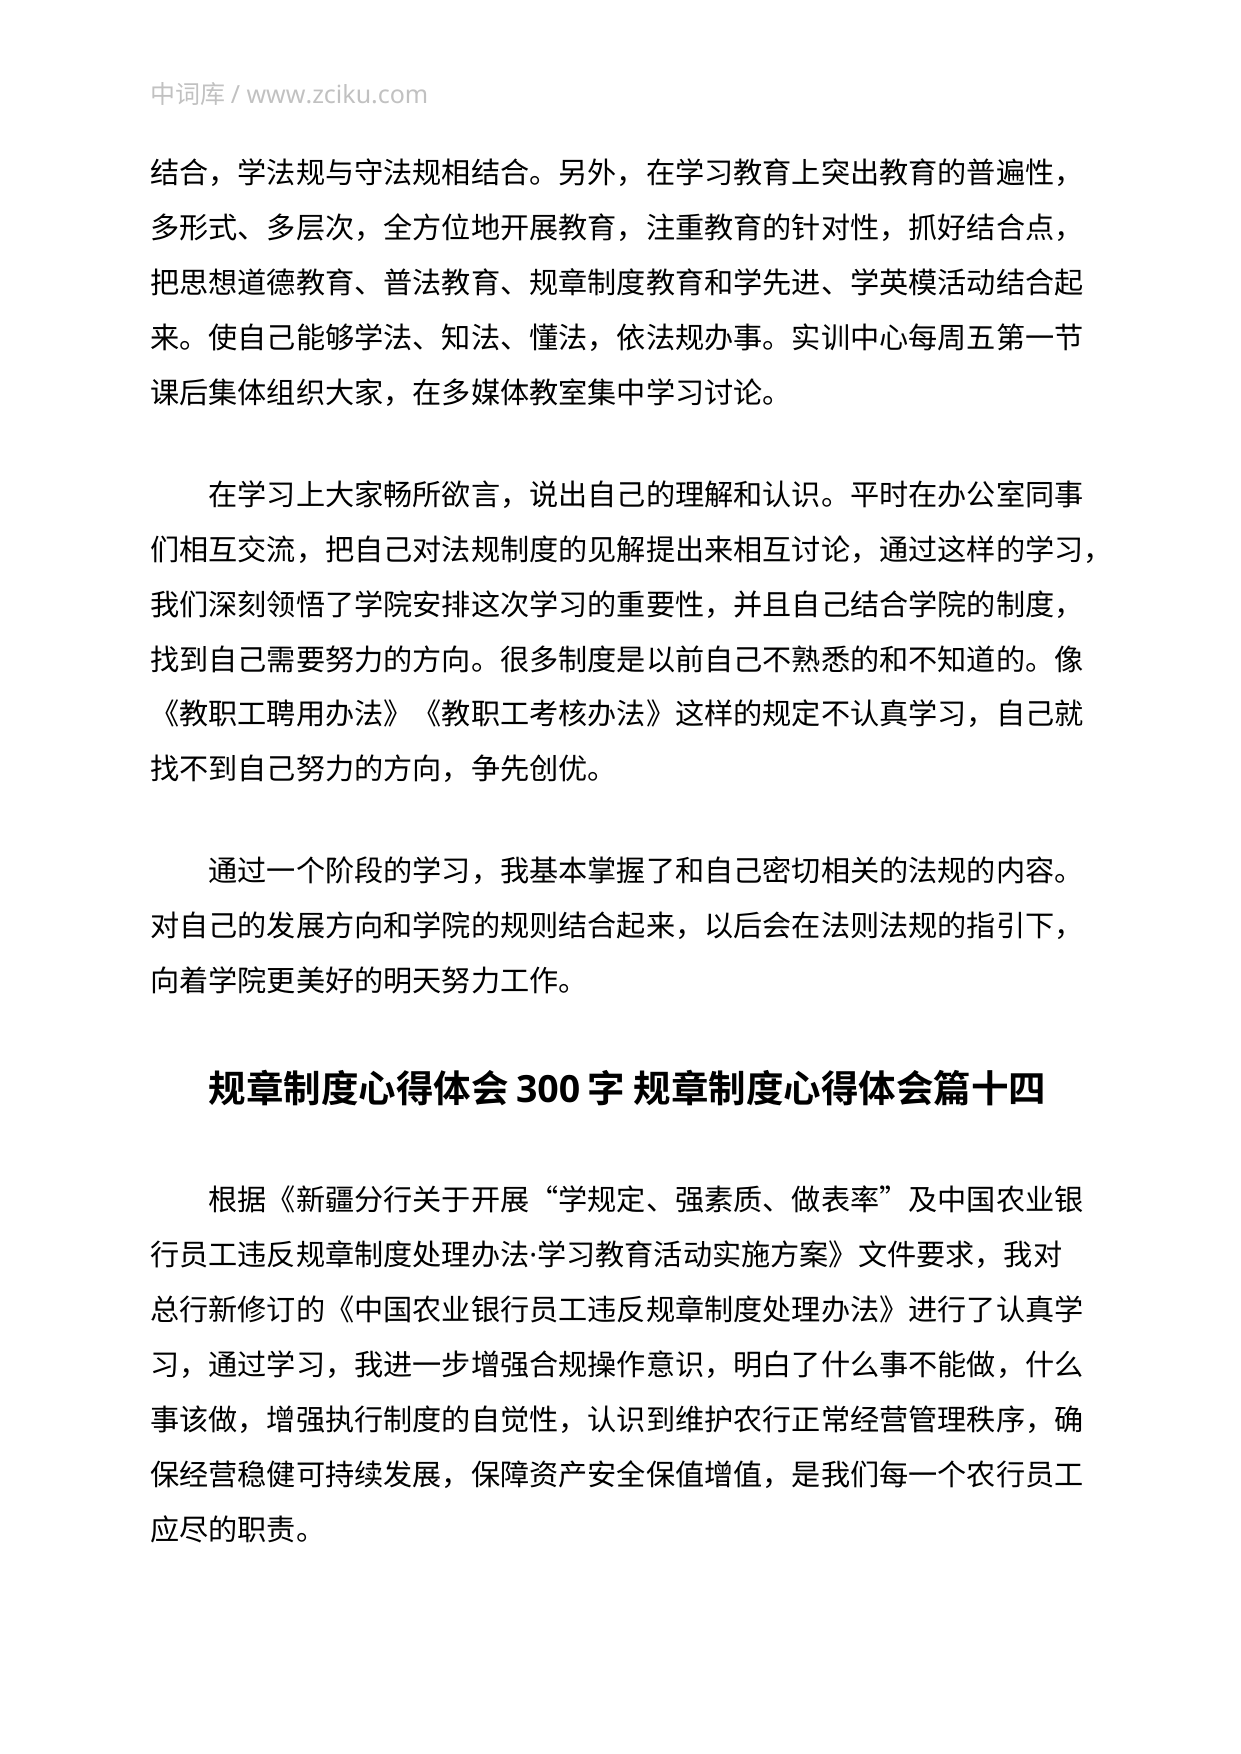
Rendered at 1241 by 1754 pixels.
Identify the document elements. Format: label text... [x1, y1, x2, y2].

text 在学习上大家畅所欲言，说出自己的理解和认识。平时在办公室同事们相互交流，把自己对法规制度的见解提出来相互讨论，通过这样的学习，我们深刻领悟了学院安排这次学习的重要性，并且自己结合学院的制度，找到自己需要努力的方向。很多制度是以前自己不熟悉的和不知道的。像《教职工聘用办法》《教职工考核办法》这样的规定不认真学习，自己就找不到自己努力的方向，争先创优。 [150, 471, 1090, 788]
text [150, 150, 1090, 412]
text 规章制度心得体会300字 规章制度心得体会篇十四 [150, 1059, 1090, 1114]
text 通过一个阶段的学习，我基本掌握了和自己密切相关的法规的内容。对自己的发展方向和学院的规则结合起来，以后会在法则法规的指引下，向着学院更美好的明天努力工作。 [150, 848, 1090, 1000]
text 根据《新疆分行关于开展“学规定、强素质、做表率”及中国农业银行员工违反规章制度处理办法·学习教育活动实施方案》文件要求，我对总行新修订的《中国农业银行员工违反规章制度处理办法》进行了认真学习，通过学习，我进一步增强合规操作意识，明白了什么事不能做，什么事该做，增强执行制度的自觉性，认识到维护农行正常经营管理秩序，确保经营稳健可持续发展，保障资产安全保值增值，是我们每一个农行员工应尽的职责。 [150, 1177, 1090, 1548]
